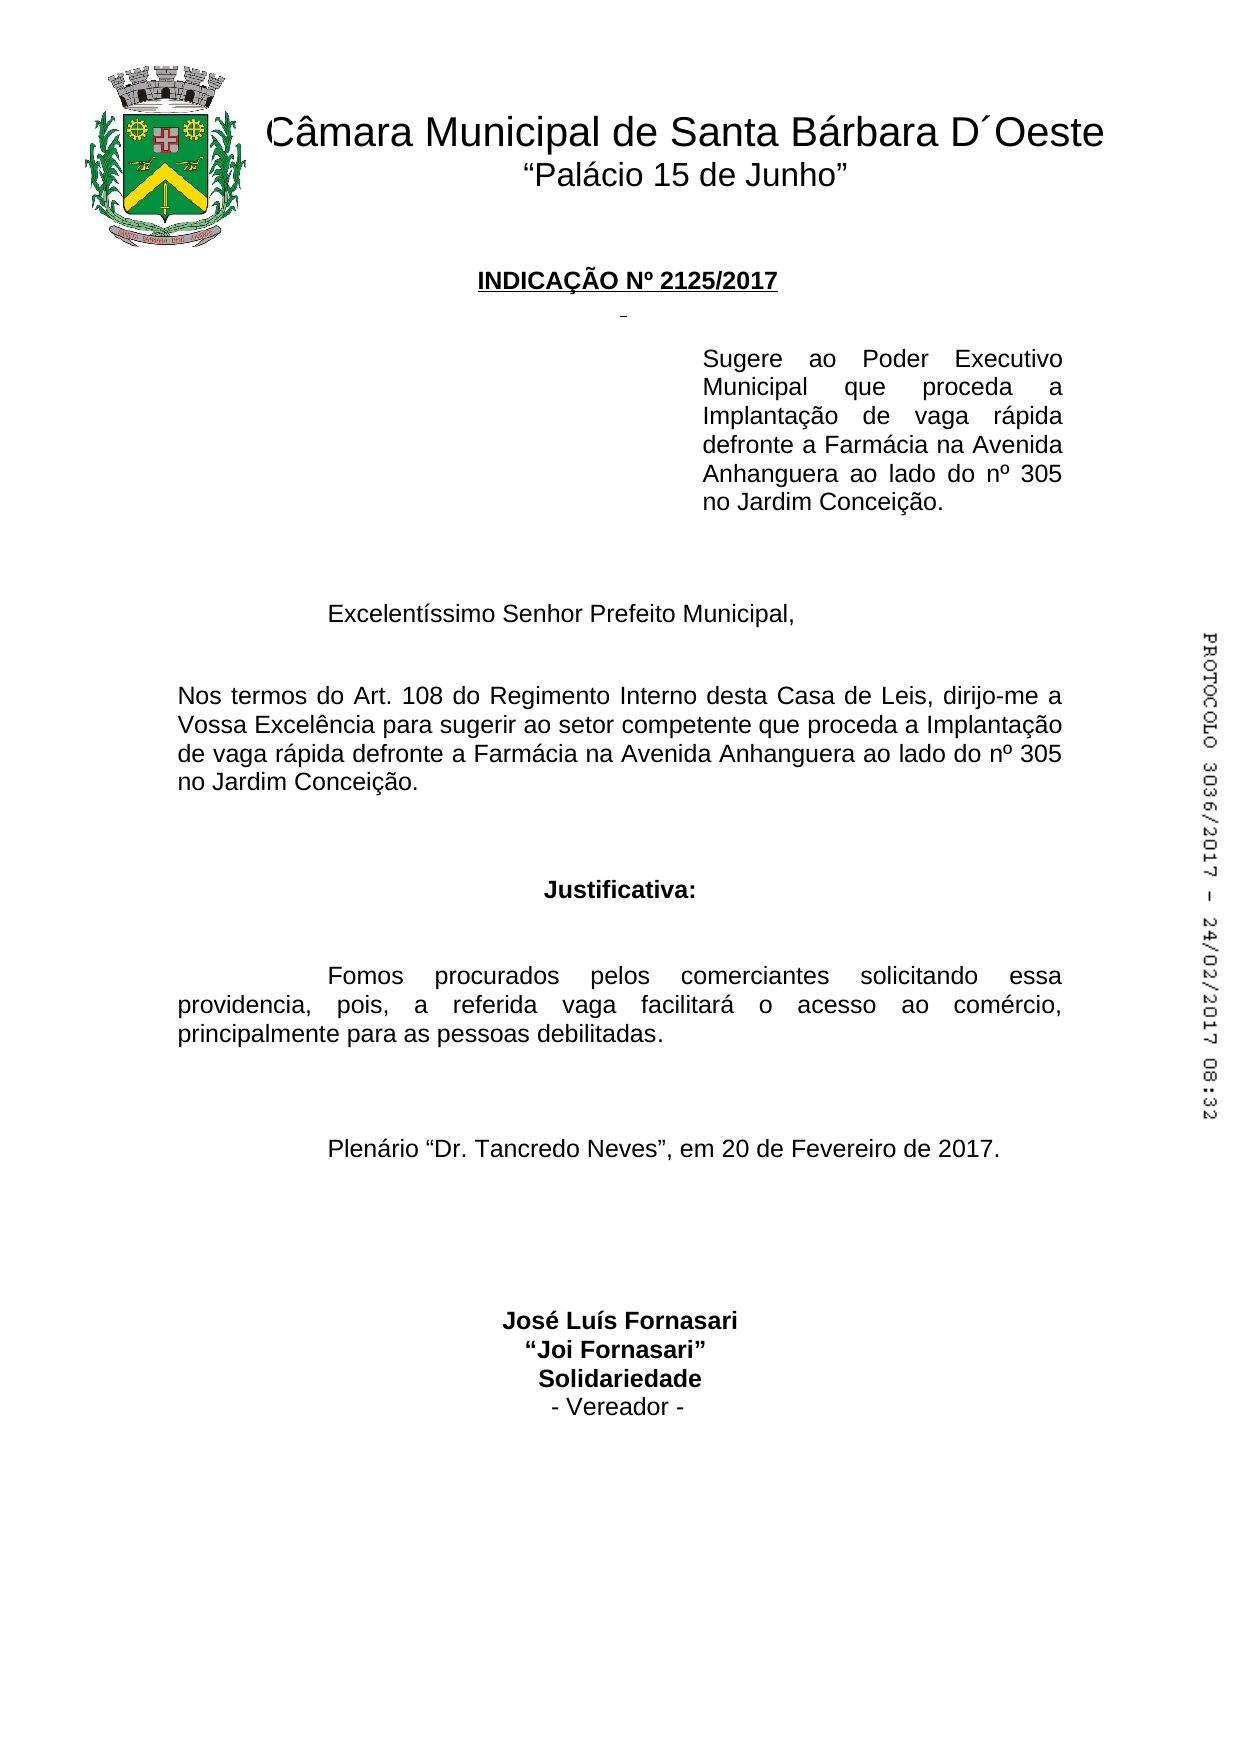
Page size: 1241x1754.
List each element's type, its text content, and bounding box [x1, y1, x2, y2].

text “Joi Fornasari” [177, 1335, 1063, 1364]
picture [84, 66, 253, 254]
text José Luís Fornasari [177, 1306, 1063, 1335]
text Nos termos do Art. 108 do Regimento Interno desta Casa de Leis, dirijo-me a Vossa Excelência para sugerir ao setor competente que proceda a Implantação de vaga rápida defronte a Farmácia na Avenida Anhanguera ao lado do nº 305 no Jardim Conceição. [177, 681, 1063, 796]
title INDICAÇÃO Nº 2125/2017 [402, 266, 1063, 294]
text Excelentíssimo Senhor Prefeito Municipal, [177, 599, 1063, 627]
text Solidariedade [177, 1364, 1063, 1392]
text - Vereador - [177, 1392, 1063, 1421]
text Fomos procurados pelos comerciantes solicitando essa providencia, pois, a referida vaga facilitará o acesso ao comércio, principalmente para as pessoas debilitadas. [177, 961, 1063, 1047]
text Sugere ao Poder Executivo Municipal que proceda a Implantação de vaga rápida defronte a Farmácia na Avenida Anhanguera ao lado do nº 305 no Jardim Conceição. [702, 344, 1063, 516]
text Justificativa: [177, 875, 1063, 904]
text Plenário “Dr. Tancredo Neves”, em 20 de Fevereiro de 2017. [252, 1134, 1063, 1162]
picture [1177, 629, 1241, 1125]
